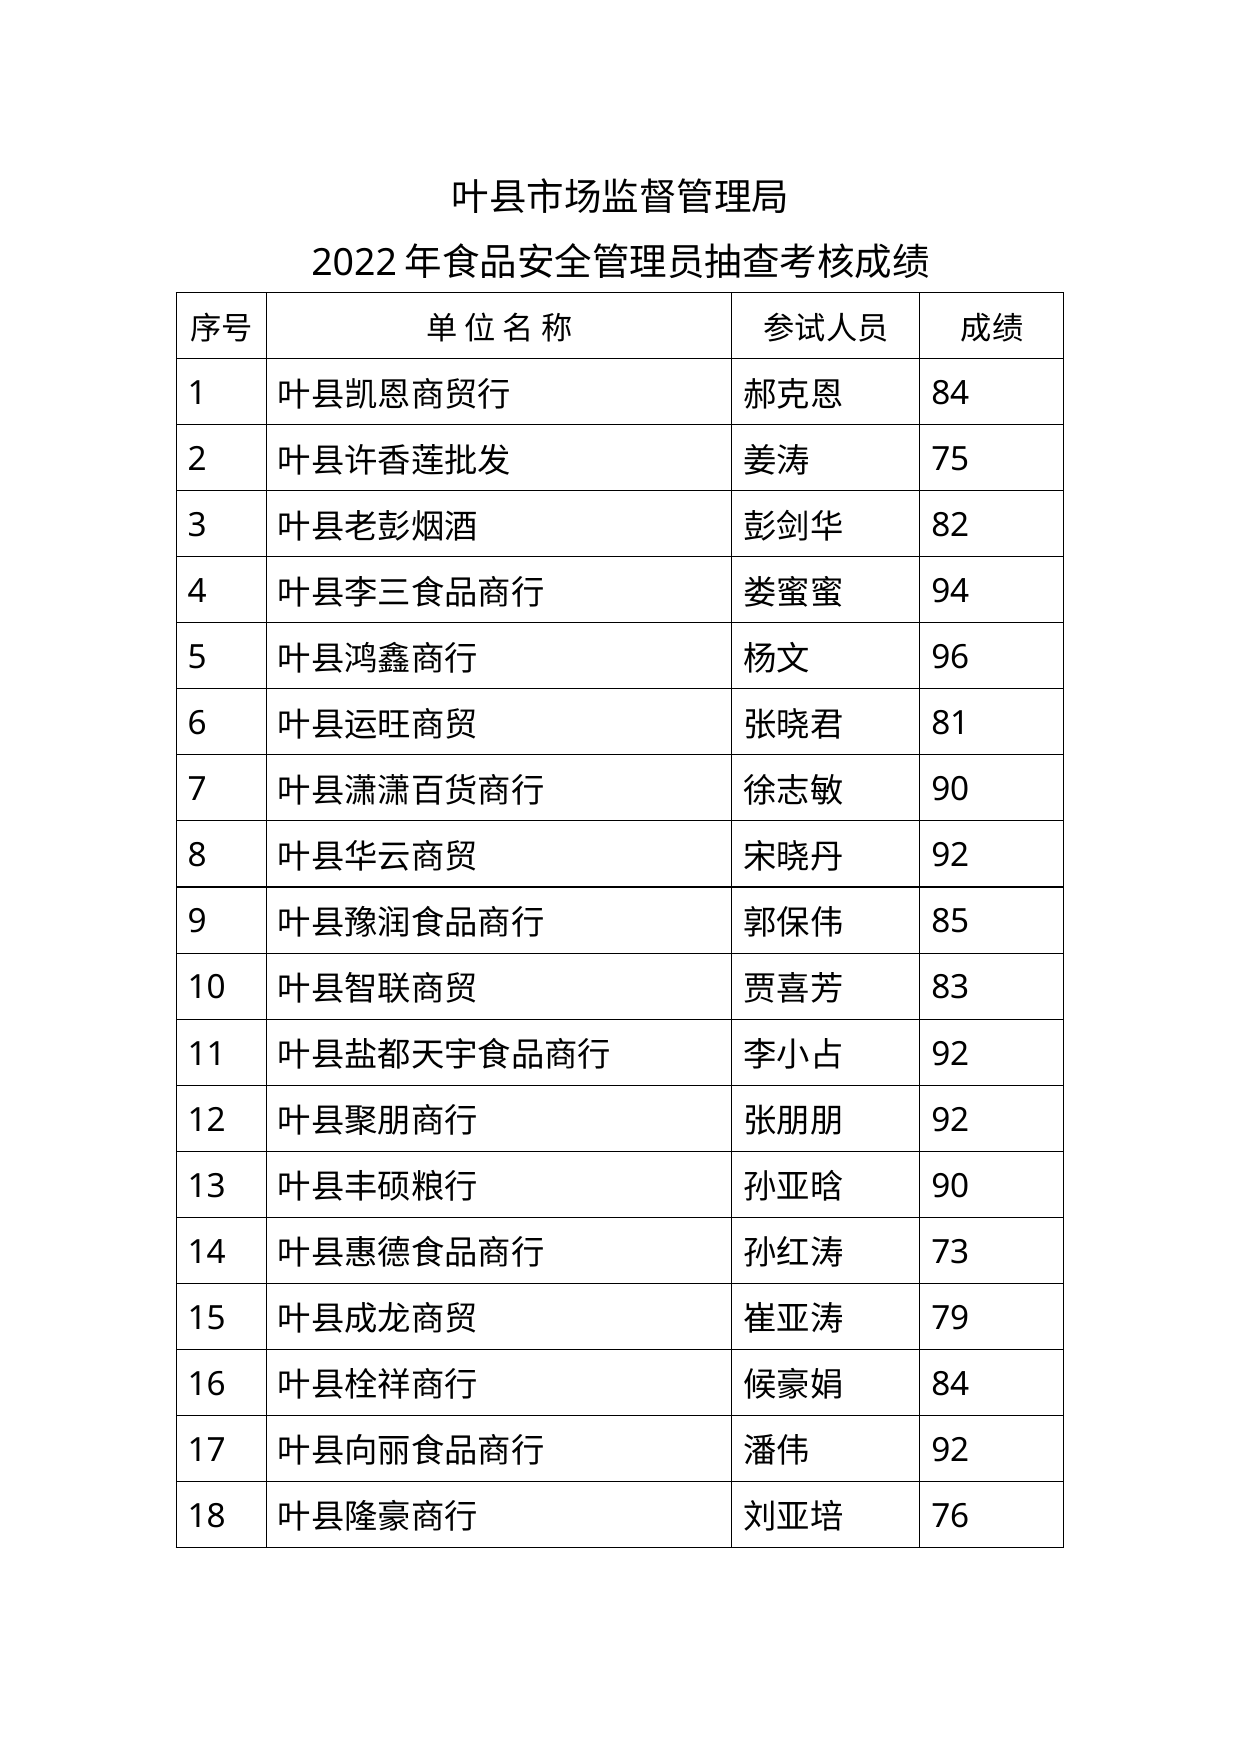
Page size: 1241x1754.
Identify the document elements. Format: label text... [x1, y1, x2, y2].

table_cell 张朋朋 [732, 1086, 919, 1151]
table_cell 叶县潇潇百货商行 [267, 755, 731, 820]
table_cell 潘伟 [732, 1416, 919, 1481]
text 叶县市场监督管理局 [187, 162, 1053, 227]
table_cell 75 [920, 425, 1063, 490]
table_cell 84 [920, 1350, 1063, 1415]
table_cell 杨文 [732, 623, 919, 688]
table_cell 4 [177, 557, 266, 622]
table_cell 76 [920, 1482, 1063, 1547]
table_cell 9 [177, 888, 266, 952]
table_header 单 位 名 称 [267, 293, 731, 358]
table_cell 姜涛 [732, 425, 919, 490]
table_cell 郭保伟 [732, 888, 919, 952]
table_cell 14 [177, 1218, 266, 1283]
table_cell 92 [920, 1086, 1063, 1151]
table_cell 84 [920, 359, 1063, 424]
table_cell 刘亚培 [732, 1482, 919, 1547]
table_cell 叶县向丽食品商行 [267, 1416, 731, 1481]
table_cell 孙亚晗 [732, 1152, 919, 1217]
table_cell 叶县凯恩商贸行 [267, 359, 731, 424]
table_cell 90 [920, 1152, 1063, 1217]
table_cell 8 [177, 821, 266, 886]
table_cell 叶县栓祥商行 [267, 1350, 731, 1415]
table_cell 11 [177, 1020, 266, 1084]
table_cell 83 [920, 954, 1063, 1018]
table_cell 叶县鸿鑫商行 [267, 623, 731, 688]
table_cell 85 [920, 888, 1063, 952]
table_header 序号 [177, 293, 266, 358]
table_cell 叶县许香莲批发 [267, 425, 731, 490]
table_cell 张晓君 [732, 689, 919, 754]
table_cell 叶县成龙商贸 [267, 1284, 731, 1349]
table_cell 1 [177, 359, 266, 424]
table_cell 宋晓丹 [732, 821, 919, 886]
table_cell 徐志敏 [732, 755, 919, 820]
table_cell 崔亚涛 [732, 1284, 919, 1349]
table_cell 娄蜜蜜 [732, 557, 919, 622]
table_cell 叶县智联商贸 [267, 954, 731, 1018]
table_cell 92 [920, 821, 1063, 886]
table_cell 73 [920, 1218, 1063, 1283]
table_cell 15 [177, 1284, 266, 1349]
table_cell 17 [177, 1416, 266, 1481]
table_cell 叶县运旺商贸 [267, 689, 731, 754]
table_cell 10 [177, 954, 266, 1018]
table_cell 叶县豫润食品商行 [267, 888, 731, 952]
table_cell 94 [920, 557, 1063, 622]
table_cell 12 [177, 1086, 266, 1151]
table_cell 79 [920, 1284, 1063, 1349]
table_cell 彭剑华 [732, 491, 919, 556]
table_cell 李小占 [732, 1020, 919, 1084]
table_cell 5 [177, 623, 266, 688]
table_cell 叶县盐都天宇食品商行 [267, 1020, 731, 1084]
table_cell 郝克恩 [732, 359, 919, 424]
text 2022年食品安全管理员抽查考核成绩 [187, 227, 1053, 292]
table_cell 18 [177, 1482, 266, 1547]
table_cell 82 [920, 491, 1063, 556]
table_cell 叶县隆豪商行 [267, 1482, 731, 1547]
table_cell 92 [920, 1020, 1063, 1084]
table_cell 7 [177, 755, 266, 820]
table_cell 叶县丰硕粮行 [267, 1152, 731, 1217]
table_header 成绩 [920, 293, 1063, 358]
table_cell 90 [920, 755, 1063, 820]
table_cell 叶县聚朋商行 [267, 1086, 731, 1151]
table_cell 6 [177, 689, 266, 754]
table_cell 81 [920, 689, 1063, 754]
table_cell 96 [920, 623, 1063, 688]
table_cell 孙红涛 [732, 1218, 919, 1283]
table_cell 叶县惠德食品商行 [267, 1218, 731, 1283]
table_header 参试人员 [732, 293, 919, 358]
table_cell 16 [177, 1350, 266, 1415]
table_cell 3 [177, 491, 266, 556]
table_cell 13 [177, 1152, 266, 1217]
table_cell 叶县华云商贸 [267, 821, 731, 886]
table_cell 叶县李三食品商行 [267, 557, 731, 622]
table_cell 叶县老彭烟酒 [267, 491, 731, 556]
table_cell 候豪娟 [732, 1350, 919, 1415]
table_cell 92 [920, 1416, 1063, 1481]
table_cell 贾喜芳 [732, 954, 919, 1018]
table_cell 2 [177, 425, 266, 490]
